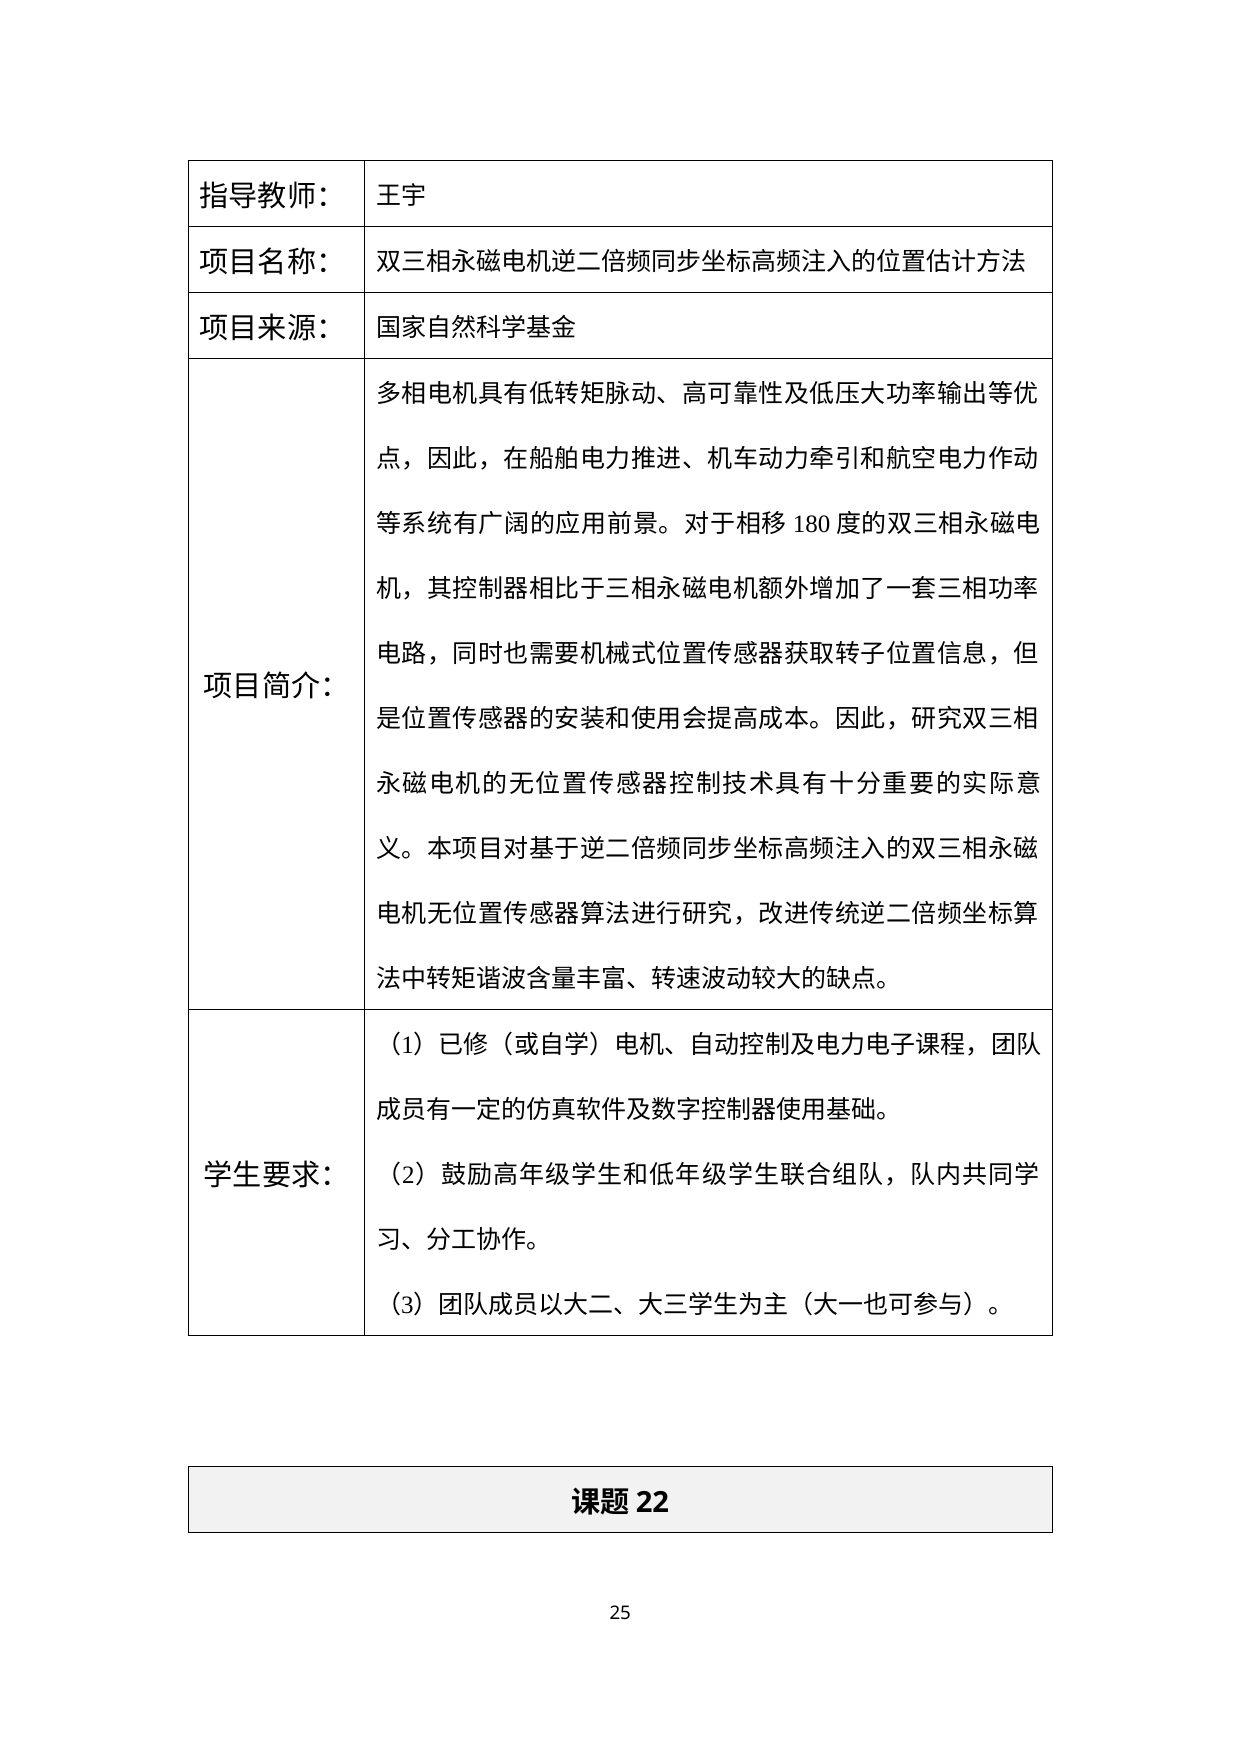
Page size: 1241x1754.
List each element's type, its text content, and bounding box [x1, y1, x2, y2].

table_cell 国家自然科学基金 [365, 293, 1052, 358]
table_cell （1）已修（或自学）电机、自动控制及电力电子课程，团队成员有一定的仿真软件及数字控制器使用基础。 （2）鼓励高年级学生和低年级学生联合组队，队内共同学习、分工协作。 （3）团队成员以大二、大三学生为主（大一也可参与）。 [365, 1010, 1052, 1335]
table_header 课题22 [189, 1467, 1052, 1532]
table_cell 项目简介： [189, 359, 364, 1009]
table_cell 指导教师： [189, 161, 364, 226]
table_cell 项目名称： [189, 227, 364, 292]
table_cell 多相电机具有低转矩脉动、高可靠性及低压大功率输出等优点，因此，在船舶电力推进、机车动力牵引和航空电力作动等系统有广阔的应用前景。对于相移180度的双三相永磁电机，其控制器相比于三相永磁电机额外增加了一套三相功率电路，同时也需要机械式位置传感器获取转子位置信息，但是位置传感器的安装和使用会提高成本。因此，研究双三相永磁电机的无位置传感器控制技术具有十分重要的实际意义。本项目对基于逆二倍频同步坐标高频注入的双三相永磁电机无位置传感器算法进行研究，改进传统逆二倍频坐标算法中转矩谐波含量丰富、转速波动较大的缺点。 [365, 359, 1052, 1009]
table_cell 双三相永磁电机逆二倍频同步坐标高频注入的位置估计方法 [365, 227, 1052, 292]
table_cell 项目来源： [189, 293, 364, 358]
table_cell 学生要求： [189, 1010, 364, 1335]
table_cell 王宇 [365, 161, 1052, 226]
